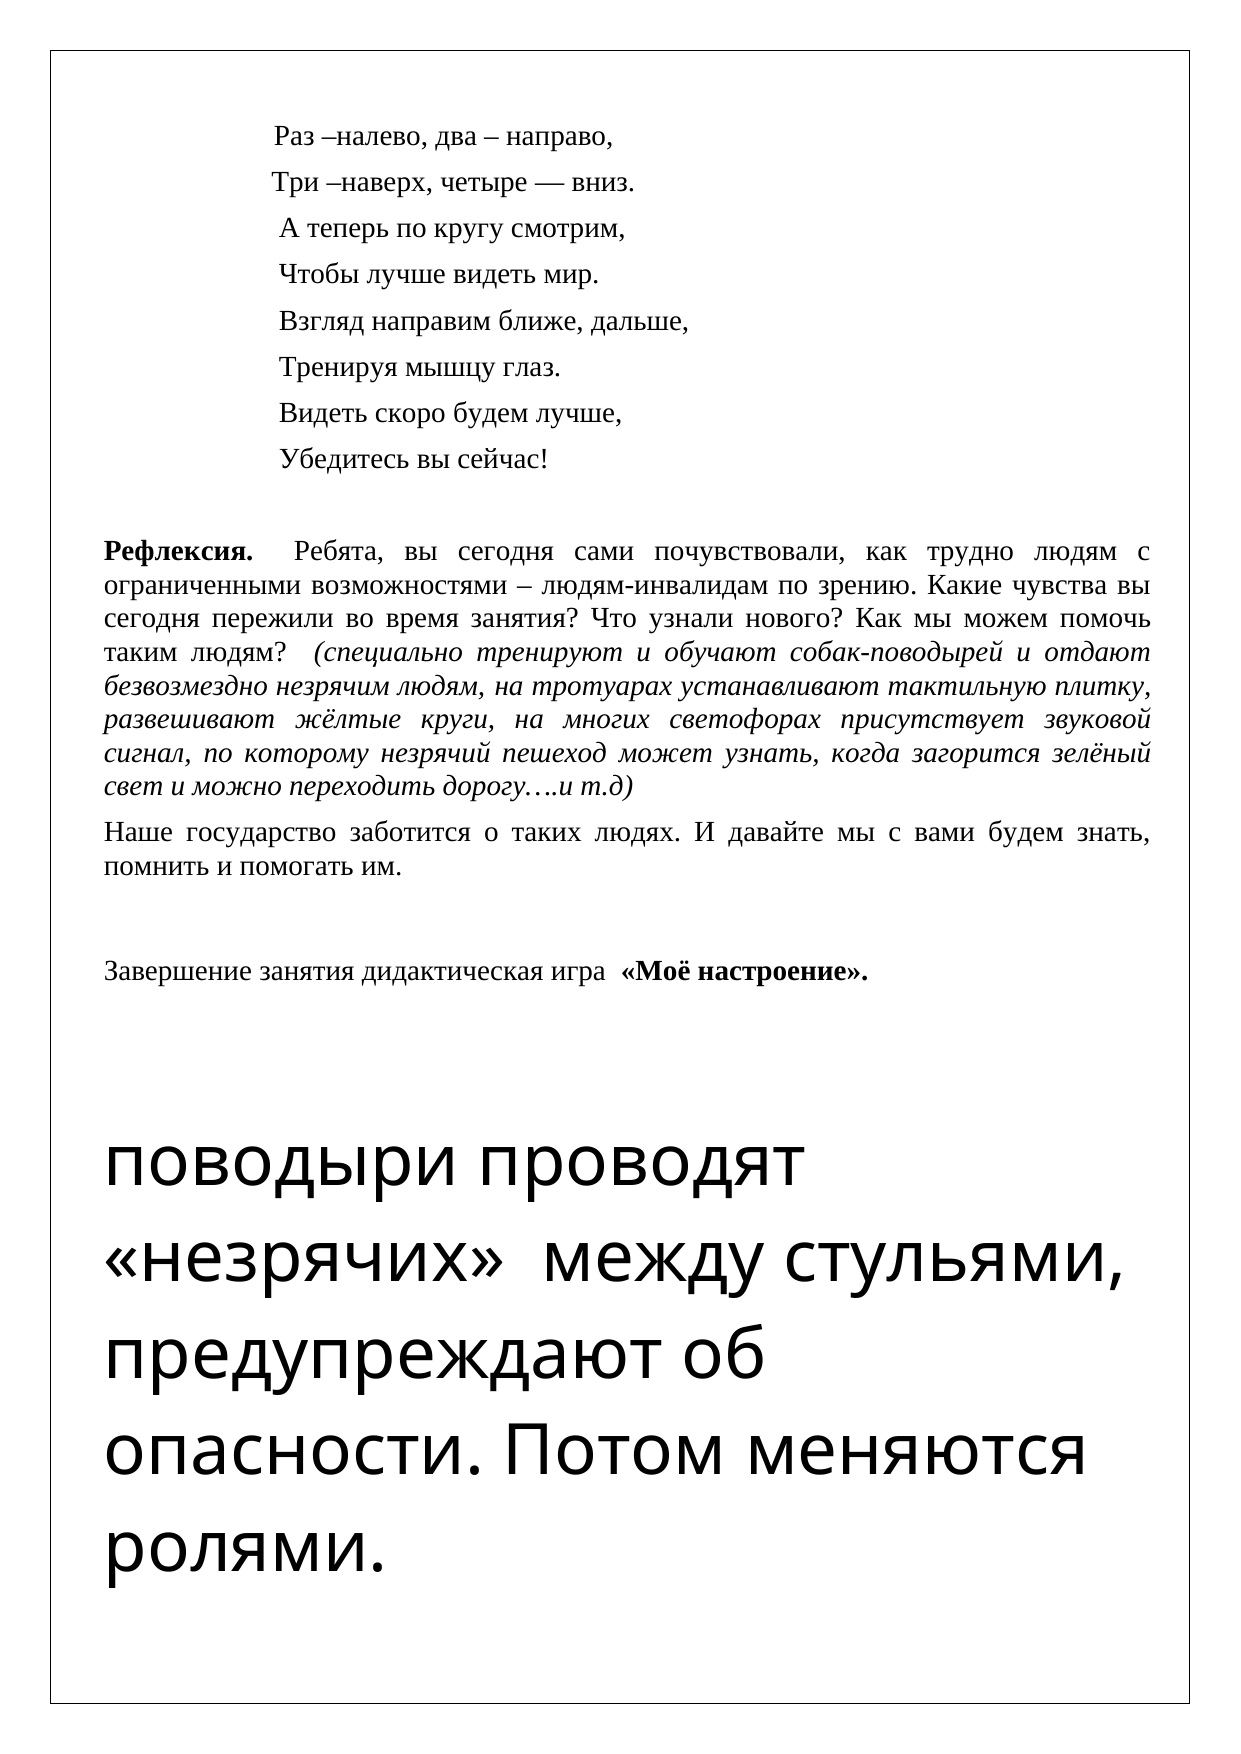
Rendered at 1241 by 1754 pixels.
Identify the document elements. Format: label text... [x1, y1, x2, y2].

text Завершение занятия дидактическая игра «Моё настроение». [103, 953, 1152, 987]
text А теперь по кругу смотрим, [103, 210, 1152, 244]
text Три –наверх, четыре — вниз. [103, 164, 1152, 198]
text опасности. Потом меняются ролями. [103, 1399, 1152, 1592]
text Раз –налево, два – направо, [103, 118, 1152, 152]
text Взгляд направим ближе, дальше, [103, 303, 1152, 336]
text Тренируя мышцу глаз. [103, 349, 1152, 382]
text Рефлексия. Ребята, вы сегодня сами почувствовали, как трудно людям с ограниченными возможностями – людям-инвалидам по зрению. Какие чувства вы сегодня пережили во время занятия? Что узнали нового? Как мы можем помочь таким людям? (специально тренируют и обучают собак-поводырей и отдают безвозмездно незрячим людям, на тротуарах устанавливают тактильную плитку, развешивают жёлтые круги, на многих светофорах присутствует звуковой сигнал, по которому незрячий пешеход может узнать, когда загорится зелёный свет и можно переходить дорогу….и т.д) [103, 533, 1152, 802]
text Наше государство заботится о таких людях. И давайте мы с вами будем знать, помнить и помогать им. [103, 814, 1152, 882]
text Чтобы лучше видеть мир. [103, 257, 1152, 290]
text Убедитесь вы сейчас! [103, 441, 1152, 475]
text Видеть скоро будем лучше, [103, 395, 1152, 428]
text поводыри проводят «незрячих» между стульями, предупреждают об [103, 1109, 1152, 1399]
